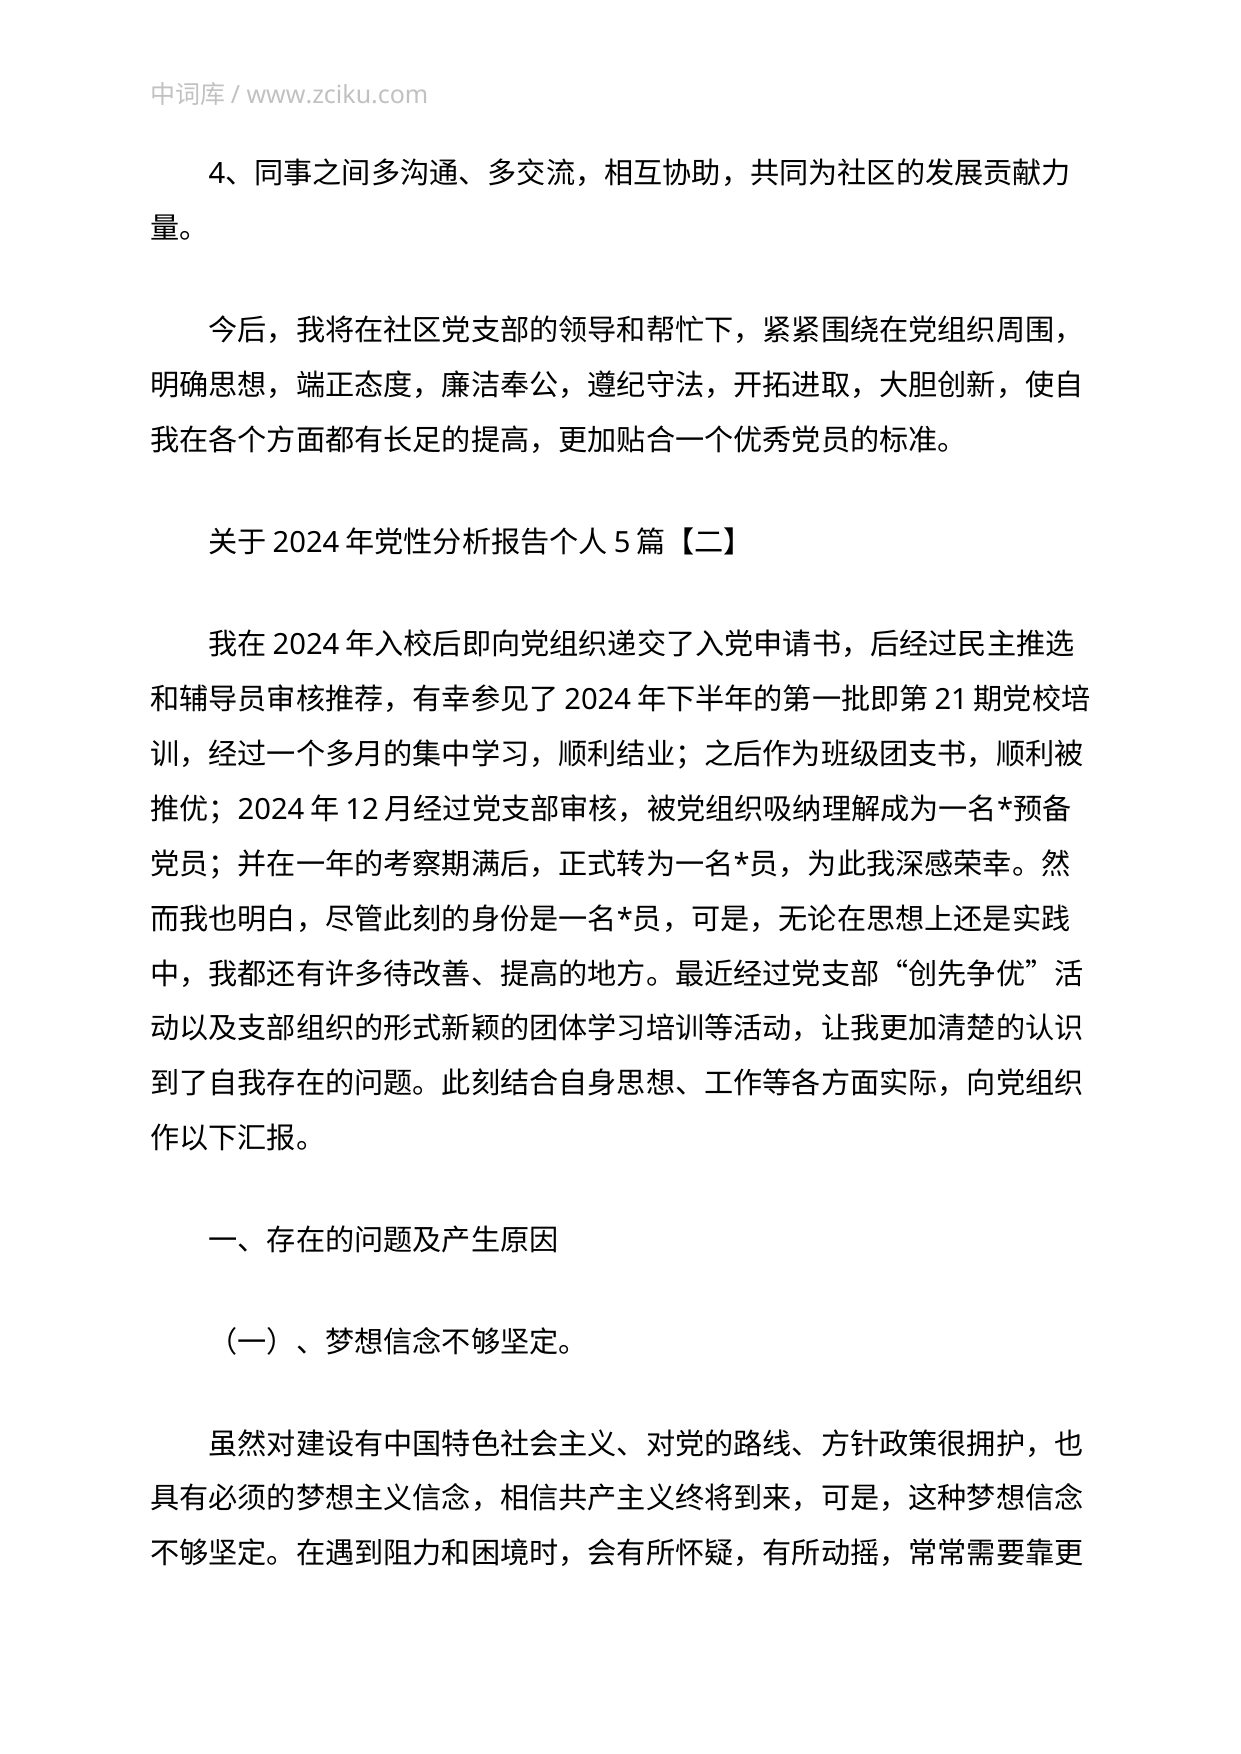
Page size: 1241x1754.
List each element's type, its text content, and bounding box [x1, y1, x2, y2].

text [150, 1420, 1090, 1572]
text 一、存在的问题及产生原因 [150, 1217, 1090, 1259]
text 今后，我将在社区党支部的领导和帮忙下，紧紧围绕在党组织周围，明确思想，端正态度，廉洁奉公，遵纪守法，开拓进取，大胆创新，使自我在各个方面都有长足的提高，更加贴合一个优秀党员的标准。 [150, 307, 1090, 459]
text 我在2024年入校后即向党组织递交了入党申请书，后经过民主推选和辅导员审核推荐，有幸参见了2024年下半年的第一批即第21期党校培训，经过一个多月的集中学习，顺利结业；之后作为班级团支书，顺利被推优；2024年12月经过党支部审核，被党组织吸纳理解成为一名*预备党员；并在一年的考察期满后，正式转为一名*员，为此我深感荣幸。然而我也明白，尽管此刻的身份是一名*员，可是，无论在思想上还是实践中，我都还有许多待改善、提高的地方。最近经过党支部“创先争优”活动以及支部组织的形式新颖的团体学习培训等活动，让我更加清楚的认识到了自我存在的问题。此刻结合自身思想、工作等各方面实际，向党组织作以下汇报。 [150, 620, 1090, 1157]
text 4、同事之间多沟通、多交流，相互协助，共同为社区的发展贡献力量。 [150, 150, 1090, 247]
text （一）、梦想信念不够坚定。 [150, 1318, 1090, 1361]
text 关于2024年党性分析报告个人5篇【二】 [150, 518, 1090, 561]
